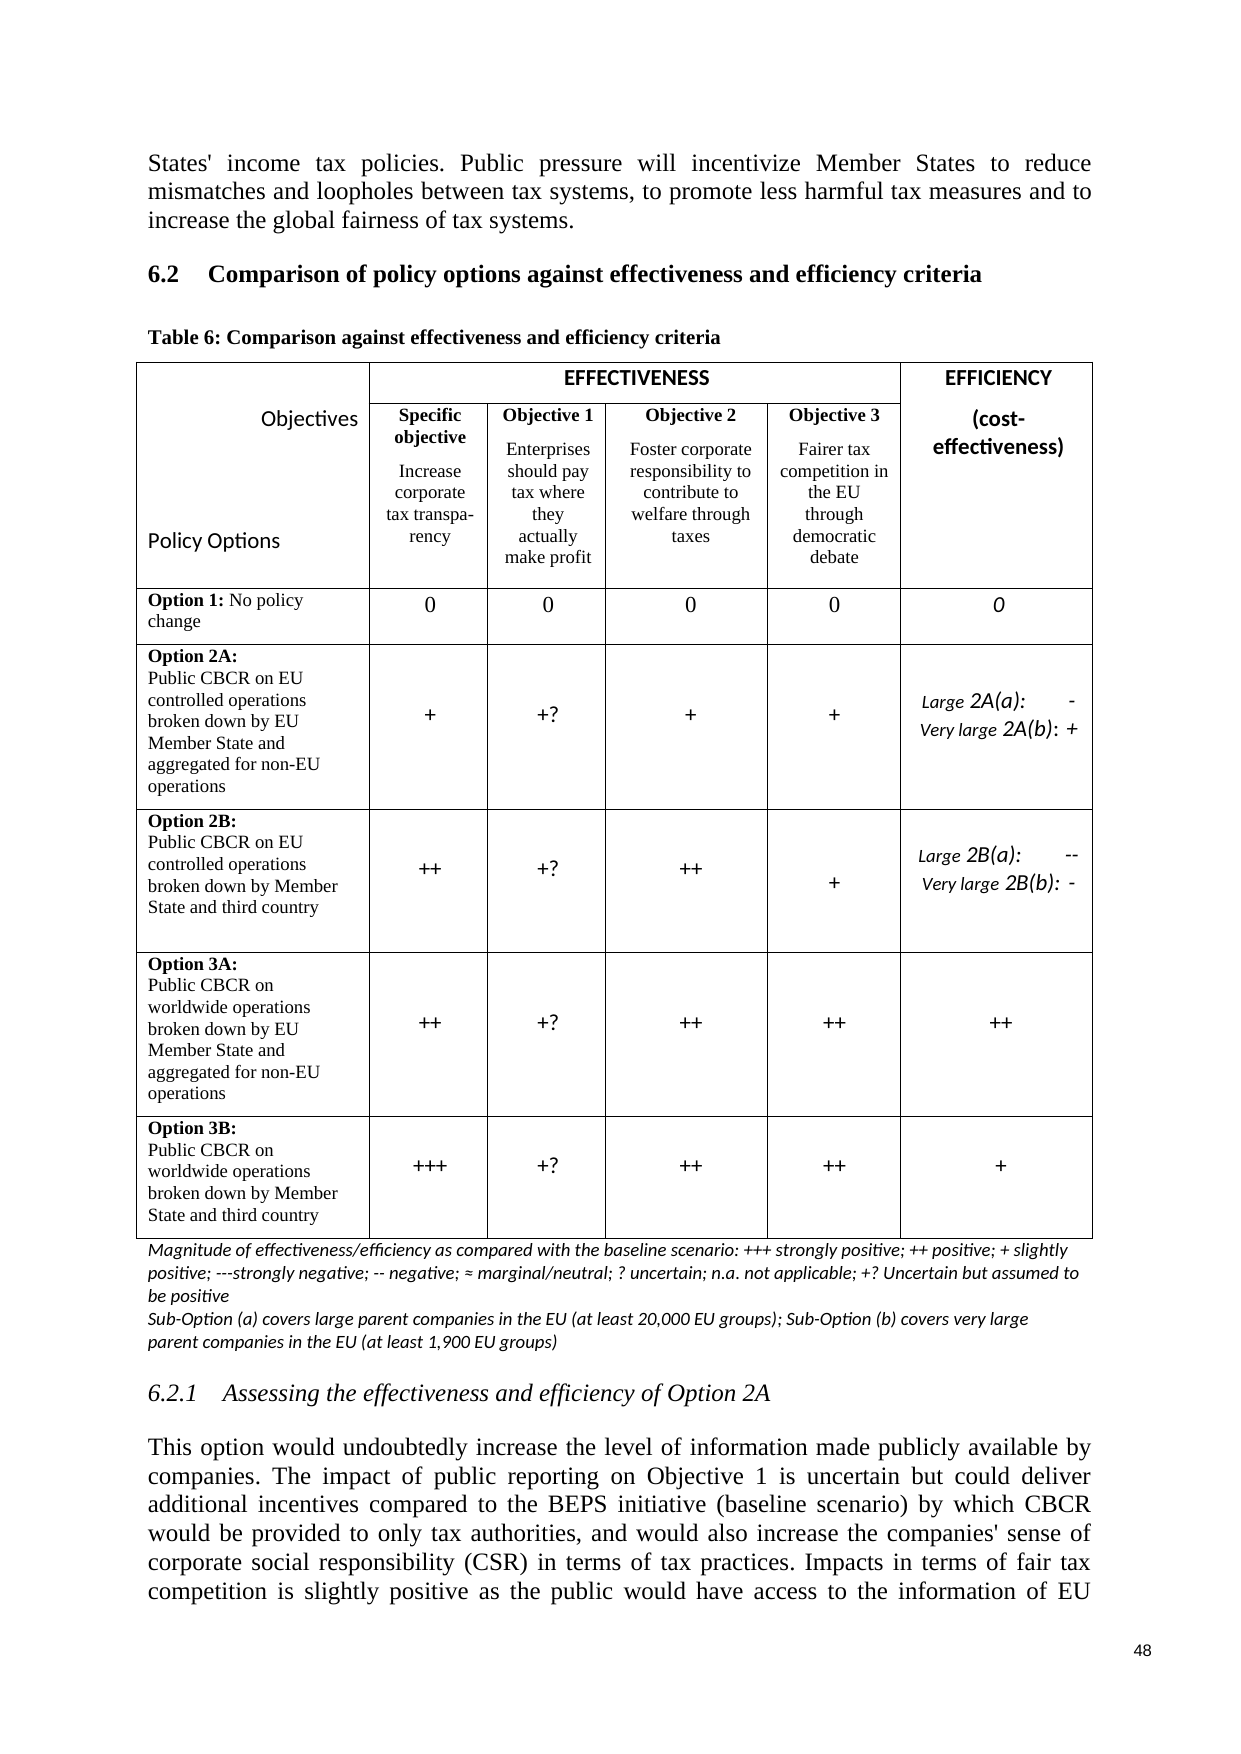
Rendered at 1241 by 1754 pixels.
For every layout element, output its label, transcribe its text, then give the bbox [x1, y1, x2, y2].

text Through a better informed democratic debate on the causes and consequences of tax avoidance, the initiative should contribute to promote fairer tax competition in the European Union. A public CBCR should enable a better evaluation of possible weaknesses in Member States' income tax policies. Public pressure will incentivize Member States to reduce mismatches and loopholes between tax systems, to promote less harmful tax measures and to increase the global fairness of tax systems. [148, 148, 1093, 234]
table_header [137, 363, 369, 403]
table_cell ++ [901, 953, 1092, 1116]
table_cell Large 2A(a): - Very large 2A(b): + [901, 645, 1092, 809]
table_cell + [768, 645, 900, 809]
table_cell Objective 3 Fairer tax competition in the EU through democratic debate [768, 404, 900, 588]
table_cell +++ [370, 1117, 487, 1238]
table_cell Option 3A: Public CBCR on worldwide operations broken down by EU Member State and aggregated for non-EU operations [137, 953, 369, 1116]
table_cell ++ [768, 953, 900, 1116]
table_cell +? [488, 810, 605, 952]
subtitle Comparison of policy options against effectiveness and efficiency criteria [148, 259, 1093, 288]
table_cell Objective 2 Foster corporate responsibility to contribute to welfare through taxes [606, 404, 767, 588]
table_header EFFECTIVENESS [370, 363, 900, 403]
table_cell ++ [606, 810, 767, 952]
table_cell 0 [768, 589, 900, 644]
table_cell +? [488, 645, 605, 809]
table_cell Option 2A: Public CBCR on EU controlled operations broken down by EU Member State and aggregated for non-EU operations [137, 645, 369, 809]
table_cell + [606, 645, 767, 809]
subtitle Assessing the effectiveness and efficiency of Option 2A [148, 1378, 1093, 1407]
table_cell ++ [606, 953, 767, 1116]
table_cell ++ [768, 1117, 900, 1238]
table_cell ++ [370, 810, 487, 952]
table_cell + [901, 1117, 1092, 1238]
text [148, 1432, 1093, 1604]
table_cell Option 1: No policy change [137, 589, 369, 644]
table_cell (cost-effectiveness) [901, 403, 1092, 588]
table_cell + [370, 645, 487, 809]
table_cell ++ [370, 953, 487, 1116]
table_cell Objectives Policy Options [137, 403, 369, 588]
table_cell + [768, 810, 900, 952]
table_cell Specific objective Increase corporate tax transpa-rency [370, 404, 487, 588]
table_cell Magnitude of effectiveness/efficiency as compared with the baseline scenario: +++ strongly positive; ++ positive; + slightly positive; ---strongly negative; -- negative; ≈ marginal/neutral; ? uncertain; n.a. not applicable; +? Uncertain but assumed to be positive Sub-Option (a) covers large parent companies in the EU (at least 20,000 EU groups); Sub-Option (b) covers very large parent companies in the EU (at least 1,900 EU groups) [136, 1239, 1093, 1378]
table_cell Objective 1 Enterprises should pay tax where they actually make profit [488, 404, 605, 588]
table_cell +? [488, 1117, 605, 1238]
table_cell 0 [901, 589, 1092, 644]
text Table 6: Comparison against effectiveness and efficiency criteria [148, 325, 1093, 349]
table_cell Large 2B(a): -- Very large 2B(b): - [901, 810, 1092, 952]
table_cell ++ [606, 1117, 767, 1238]
table_cell 0 [606, 589, 767, 644]
table_cell 0 [370, 589, 487, 644]
table_header EFFICIENCY [901, 363, 1092, 403]
table_cell +? [488, 953, 605, 1116]
table_cell Option 3B: Public CBCR on worldwide operations broken down by Member State and third country [137, 1117, 369, 1238]
table_cell 0 [488, 589, 605, 644]
table_cell Option 2B: Public CBCR on EU controlled operations broken down by Member State and third country [137, 810, 369, 952]
